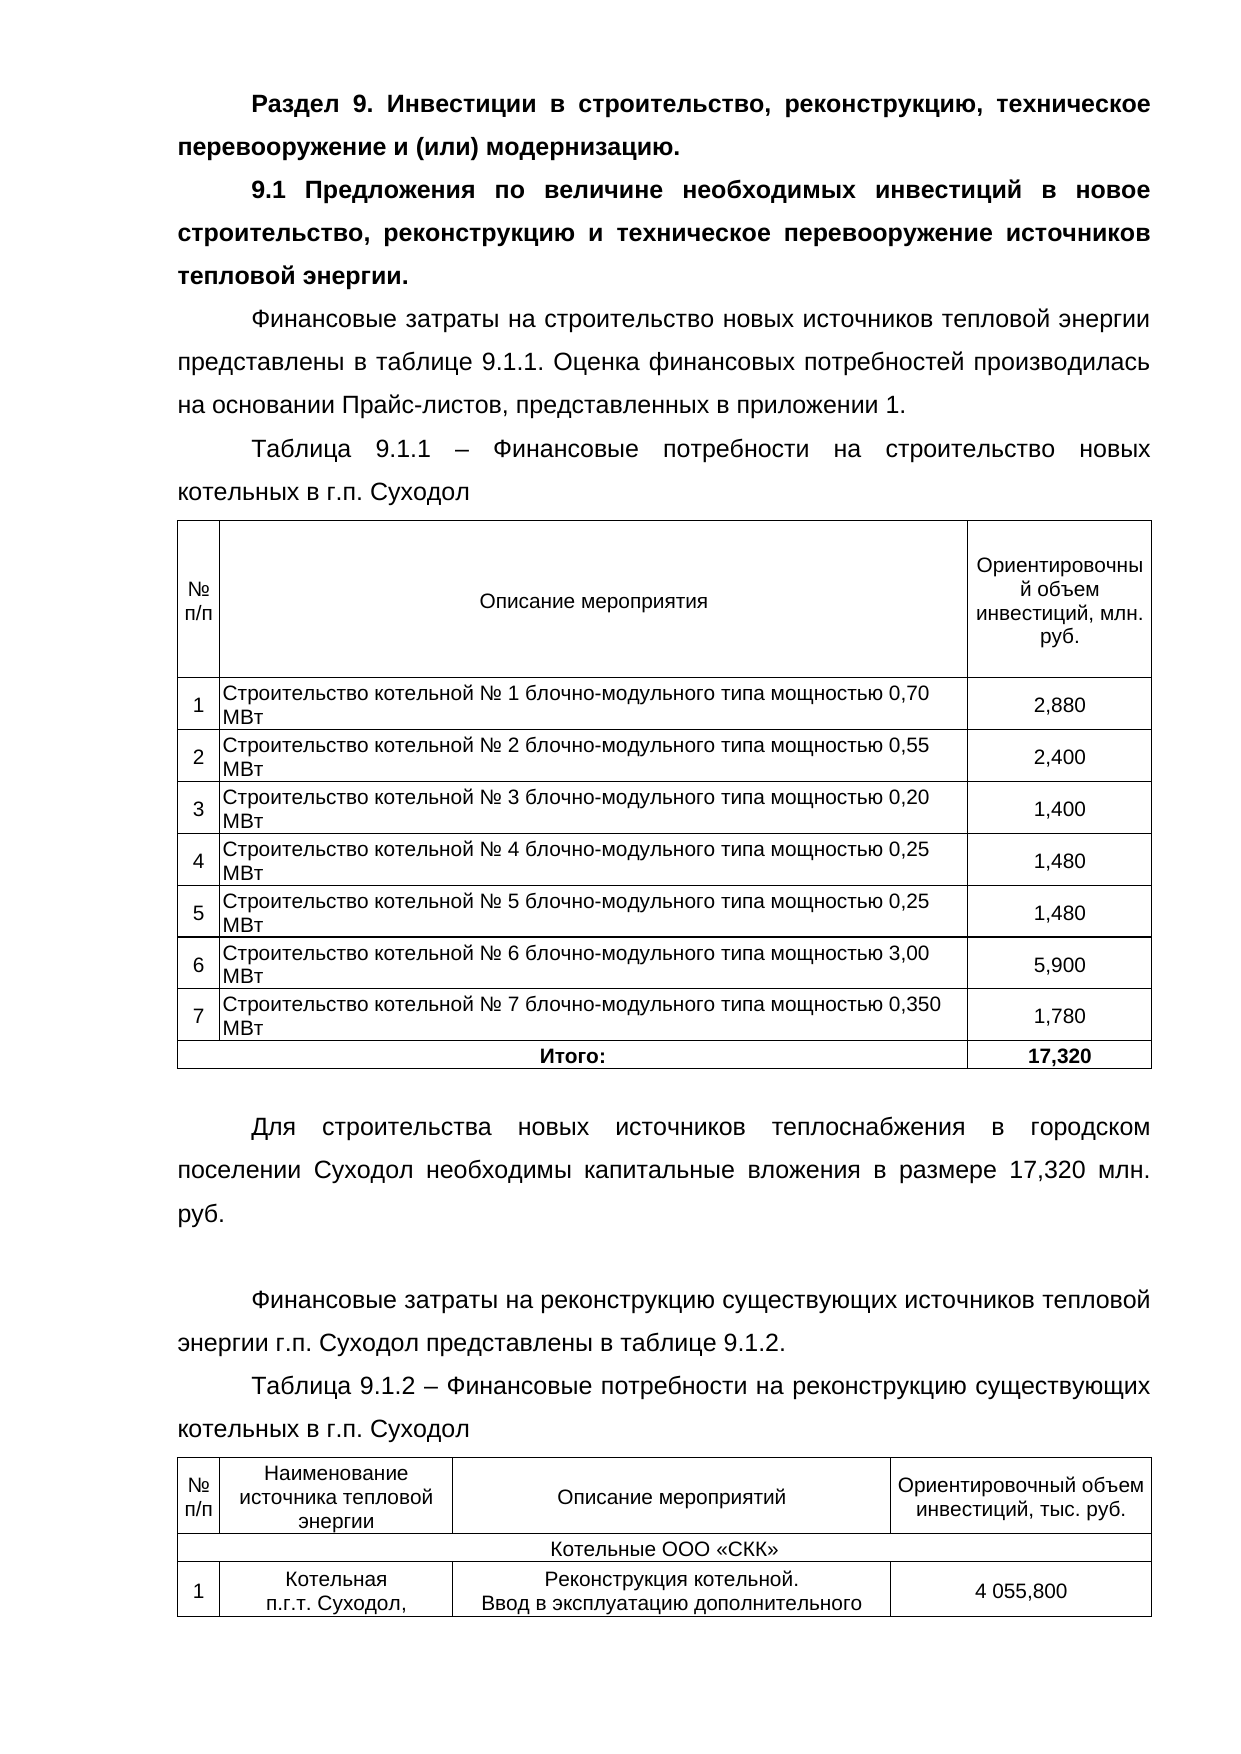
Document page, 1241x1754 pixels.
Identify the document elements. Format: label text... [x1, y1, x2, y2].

text Таблица 9.1.2 – Финансовые потребности на реконструкцию существующих котельных в г.п. Суходол [177, 1371, 1152, 1443]
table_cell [453, 1562, 890, 1616]
table_header Описание мероприятий [453, 1458, 890, 1533]
table_cell 2,400 [968, 730, 1151, 781]
subtitle Раздел 9. Инвестиции в строительство, реконструкцию, техническое перевооружение и (или) модернизацию. [177, 89, 1152, 161]
table_cell 1,480 [968, 834, 1151, 884]
table_header № п/п [178, 521, 219, 677]
text Для строительства новых источников теплоснабжения в городском поселении Суходол необходимы капитальные вложения в размере 17,320 млн. руб. [177, 1112, 1152, 1227]
table_cell Строительство котельной № 4 блочно-модульного типа мощностью 0,25 МВт [220, 834, 967, 884]
table_cell 4 055,800 [891, 1562, 1151, 1616]
table_header № п/п [178, 1458, 219, 1533]
table_cell Строительство котельной № 2 блочно-модульного типа мощностью 0,55 МВт [220, 730, 967, 781]
table_cell 5,900 [968, 938, 1151, 988]
table_header Описание мероприятия [220, 521, 967, 677]
table_cell Строительство котельной № 7 блочно-модульного типа мощностью 0,350 МВт [220, 989, 967, 1040]
table_cell 1,480 [968, 886, 1151, 936]
text Таблица 9.1.1 – Финансовые потребности на строительство новых котельных в г.п. Суходол [177, 434, 1152, 506]
table_cell 4 [178, 834, 219, 884]
table_cell 5 [178, 886, 219, 936]
table_cell Итого: [178, 1041, 967, 1068]
table_cell 1,780 [968, 989, 1151, 1040]
table_cell Строительство котельной № 3 блочно-модульного типа мощностью 0,20 МВт [220, 782, 967, 833]
table_header Ориентировочный объем инвестиций, млн. руб. [968, 521, 1151, 677]
table_cell Строительство котельной № 5 блочно-модульного типа мощностью 0,25 МВт [220, 886, 967, 936]
table_cell 17,320 [968, 1041, 1151, 1068]
table_cell 1,400 [968, 782, 1151, 833]
table_cell 7 [178, 989, 219, 1040]
table_cell 1 [178, 678, 219, 729]
text Финансовые затраты на строительство новых источников тепловой энергии представлены в таблице 9.1.1. Оценка финансовых потребностей производилась на основании Прайс-листов, представленных в приложении 1. [177, 304, 1152, 419]
table_cell Строительство котельной № 1 блочно-модульного типа мощностью 0,70 МВт [220, 678, 967, 729]
table_cell 1 [178, 1562, 219, 1616]
text Финансовые затраты на реконструкцию существующих источников тепловой энергии г.п. Суходол представлены в таблице 9.1.2. [177, 1285, 1152, 1357]
table_cell 2,880 [968, 678, 1151, 729]
table_cell 6 [178, 938, 219, 988]
table_cell Котельная п.г.т. Суходол, ул. Мира, 1Б [220, 1562, 452, 1616]
table_cell Строительство котельной № 6 блочно-модульного типа мощностью 3,00 МВт [220, 938, 967, 988]
table_cell 2 [178, 730, 219, 781]
table_cell 3 [178, 782, 219, 833]
table_header Ориентировочный объем инвестиций, тыс. руб. [891, 1458, 1151, 1533]
subtitle 9.1 Предложения по величине необходимых инвестиций в новое строительство, реконструкцию и техническое перевооружение источников тепловой энергии. [177, 175, 1152, 290]
table_header Наименование источника тепловой энергии [220, 1458, 452, 1533]
table_cell Котельные ООО «СКК» [178, 1534, 1151, 1561]
